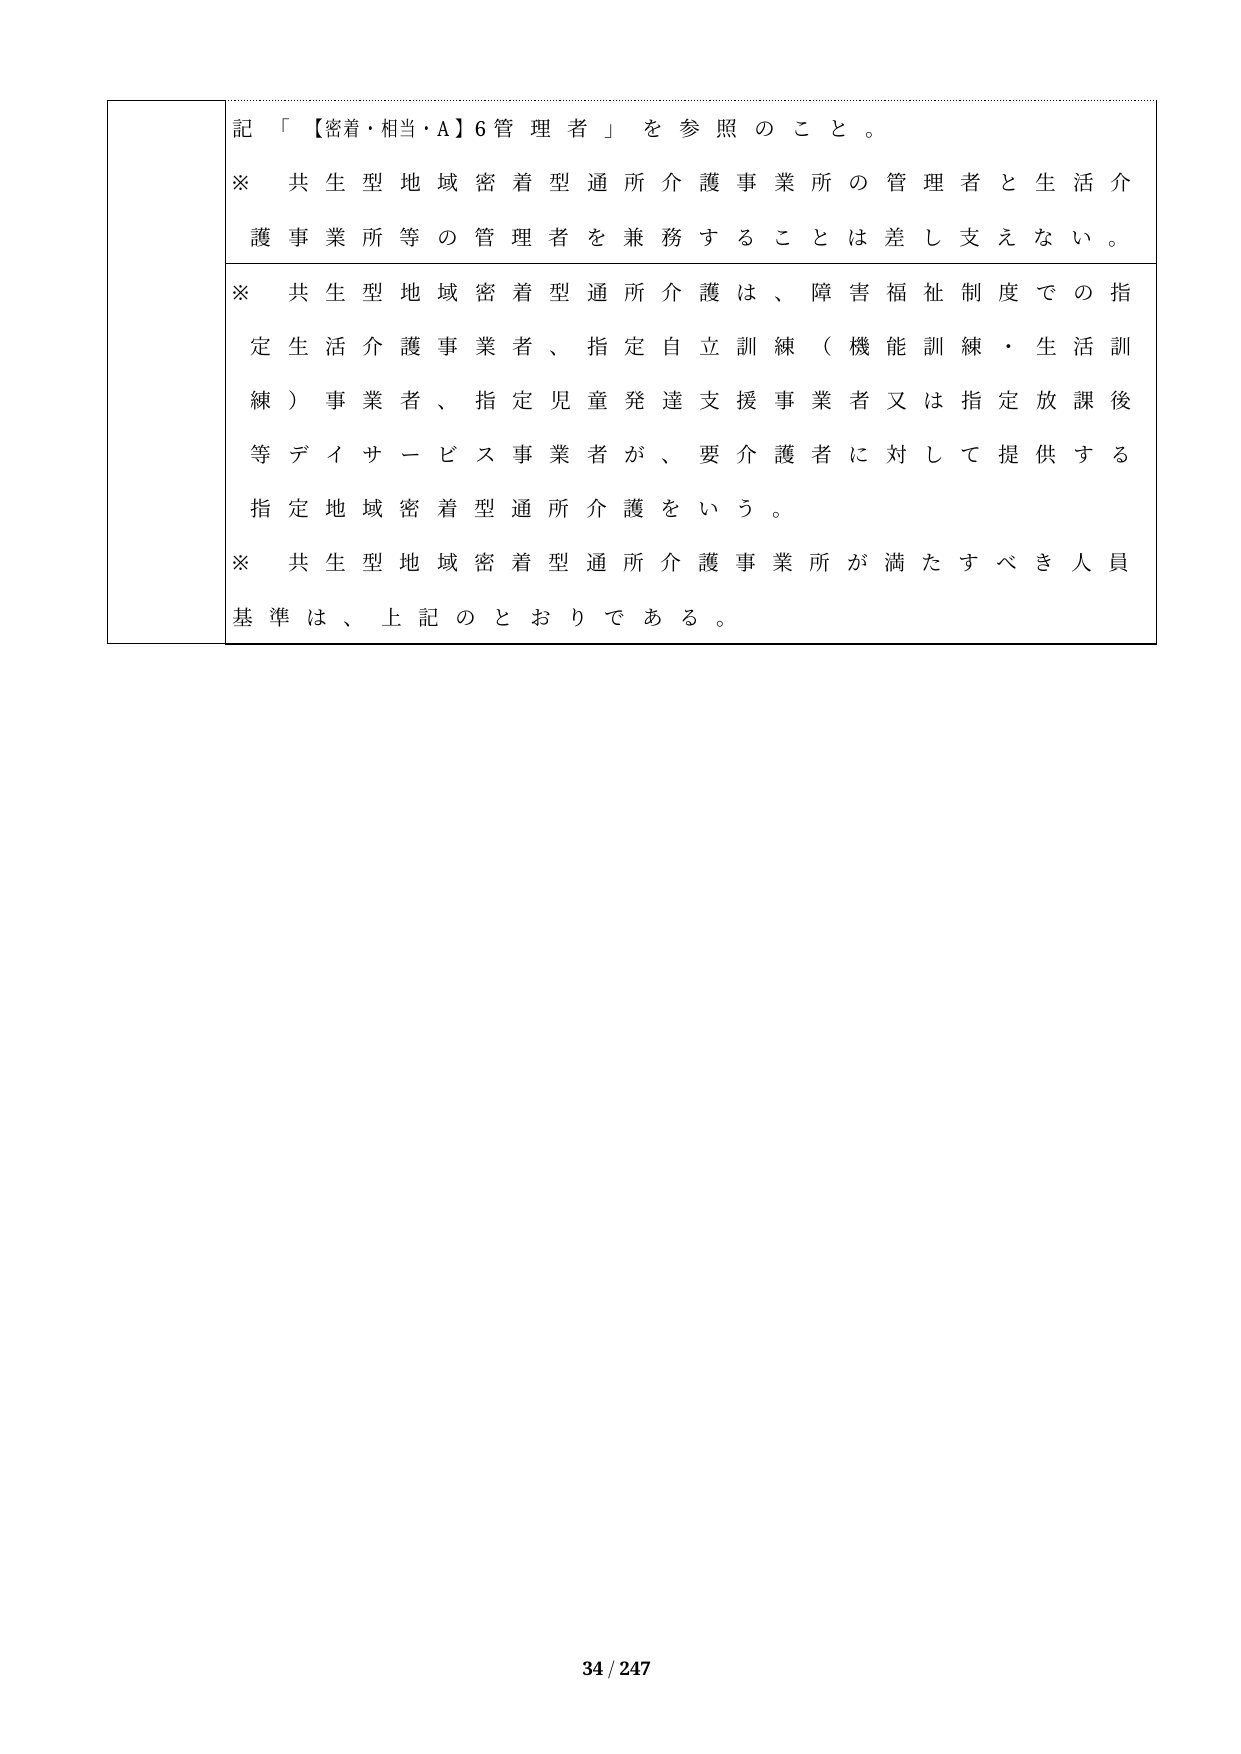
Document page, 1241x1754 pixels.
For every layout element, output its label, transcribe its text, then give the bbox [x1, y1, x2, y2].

table_cell ※ 共生型地域密着型通所介護は、障害福祉制度での指定生活介護事業者、指定自立訓練（機能訓練・生活訓練）事業者、指定児童発達支援事業者又は指定放課後等デイサービス事業者が、要介護者に対して提供する指定地域密着型通所介護をいう。 ※ 共生型地域密着型通所介護事業所が満たすべき人員基準は、上記のとおりである。 [226, 264, 1156, 643]
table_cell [226, 100, 1156, 263]
